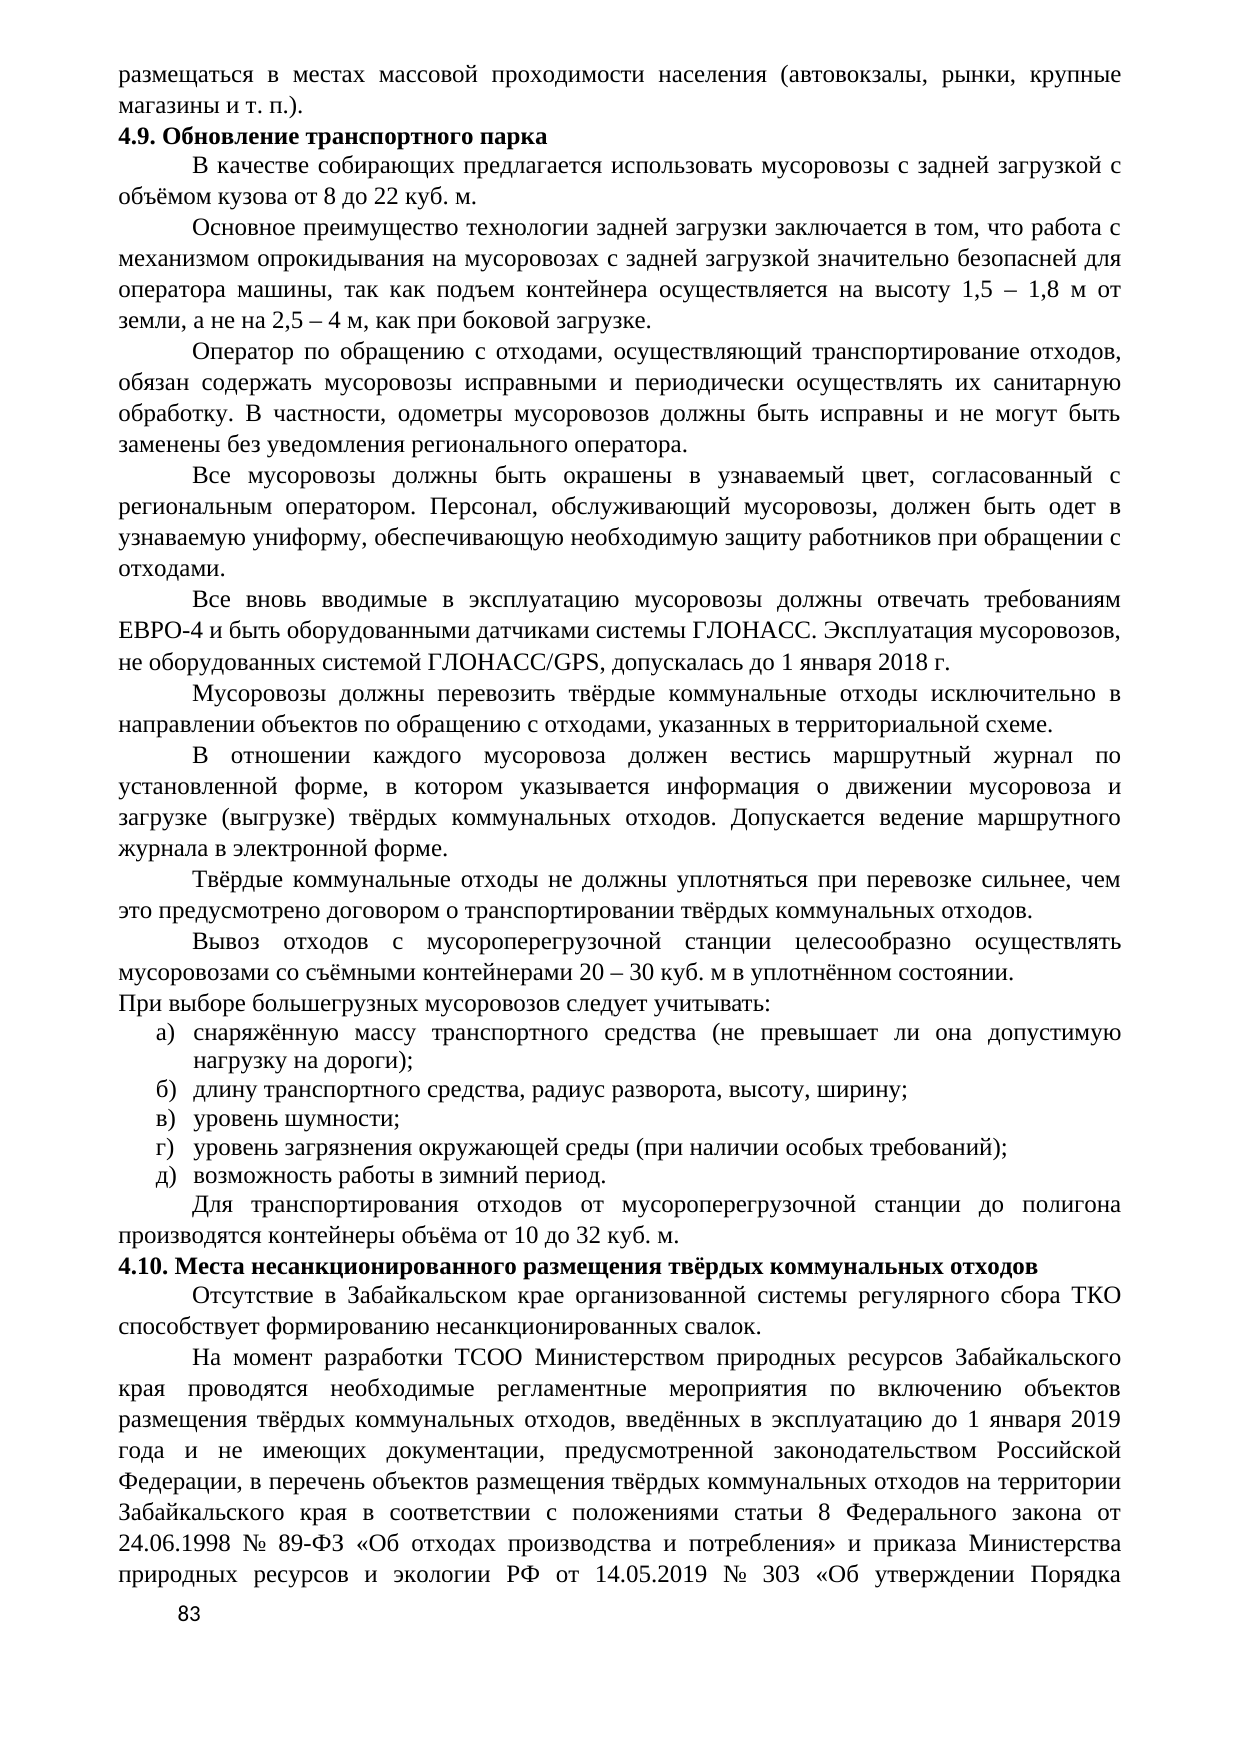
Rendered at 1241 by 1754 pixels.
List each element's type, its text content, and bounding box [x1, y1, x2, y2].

text Все вновь вводимые в эксплуатацию мусоровозы должны отвечать требованиям ЕВРО-4 и быть оборудованными датчиками системы ГЛОНАСС. Эксплуатация мусоровозов, не оборудованных системой ГЛОНАСС/GPS, допускалась до 1 января 2018 г. [118, 584, 1122, 675]
list уровень шумности; [156, 1103, 1122, 1132]
list снаряжённую массу транспортного средства (не превышает ли она допустимую нагрузку на дороги); [156, 1017, 1122, 1074]
text Все мусоровозы должны быть окрашены в узнаваемый цвет, согласованный с региональным оператором. Персонал, обслуживающий мусоровозы, должен быть одет в узнаваемую униформу, обеспечивающую необходимую защиту работников при обращении с отходами. [118, 460, 1122, 582]
list возможность работы в зимний период. [156, 1161, 1122, 1189]
list длину транспортного средства, радиус разворота, высоту, ширину; [156, 1074, 1122, 1103]
text В качестве собирающих предлагается использовать мусоровозы с задней загрузкой с объёмом кузова от 8 до 22 куб. м. [118, 150, 1122, 210]
text Мусоровозы должны перевозить твёрдые коммунальные отходы исключительно в направлении объектов по обращению с отходами, указанных в территориальной схеме. [118, 678, 1122, 737]
text В отношении каждого мусоровоза должен вестись маршрутный журнал по установленной форме, в котором указывается информация о движении мусоровоза и загрузке (выгрузке) твёрдых коммунальных отходов. Допускается ведение маршрутного журнала в электронной форме. [118, 740, 1122, 862]
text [118, 1342, 1122, 1588]
text Твёрдые коммунальные отходы не должны уплотняться при перевозке сильнее, чем это предусмотрено договором о транспортировании твёрдых коммунальных отходов. [118, 864, 1122, 924]
subtitle 4.10. Места несанкционированного размещения твёрдых коммунальных отходов [118, 1251, 1122, 1280]
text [118, 59, 1122, 119]
text Оператор по обращению с отходами, осуществляющий транспортирование отходов, обязан содержать мусоровозы исправными и периодически осуществлять их санитарную обработку. В частности, одометры мусоровозов должны быть исправны и не могут быть заменены без уведомления регионального оператора. [118, 336, 1122, 458]
list уровень загрязнения окружающей среды (при наличии особых требований); [156, 1132, 1122, 1161]
text Вывоз отходов с мусороперегрузочной станции целесообразно осуществлять мусоровозами со съёмными контейнерами 20 – 30 куб. м в уплотнённом состоянии. [118, 926, 1122, 986]
text При выборе большегрузных мусоровозов следует учитывать: [118, 988, 1122, 1017]
text Основное преимущество технологии задней загрузки заключается в том, что работа с механизмом опрокидывания на мусоровозах с задней загрузкой значительно безопасней для оператора машины, так как подъем контейнера осуществляется на высоту 1,5 – 1,8 м от земли, а не на 2,5 – 4 м, как при боковой загрузке. [118, 212, 1122, 334]
subtitle 4.9. Обновление транспортного парка [118, 121, 1122, 150]
text Отсутствие в Забайкальском крае организованной системы регулярного сбора ТКО способствует формированию несанкционированных свалок. [118, 1280, 1122, 1340]
text Для транспортирования отходов от мусороперегрузочной станции до полигона производятся контейнеры объёма от 10 до 32 куб. м. [118, 1189, 1122, 1249]
